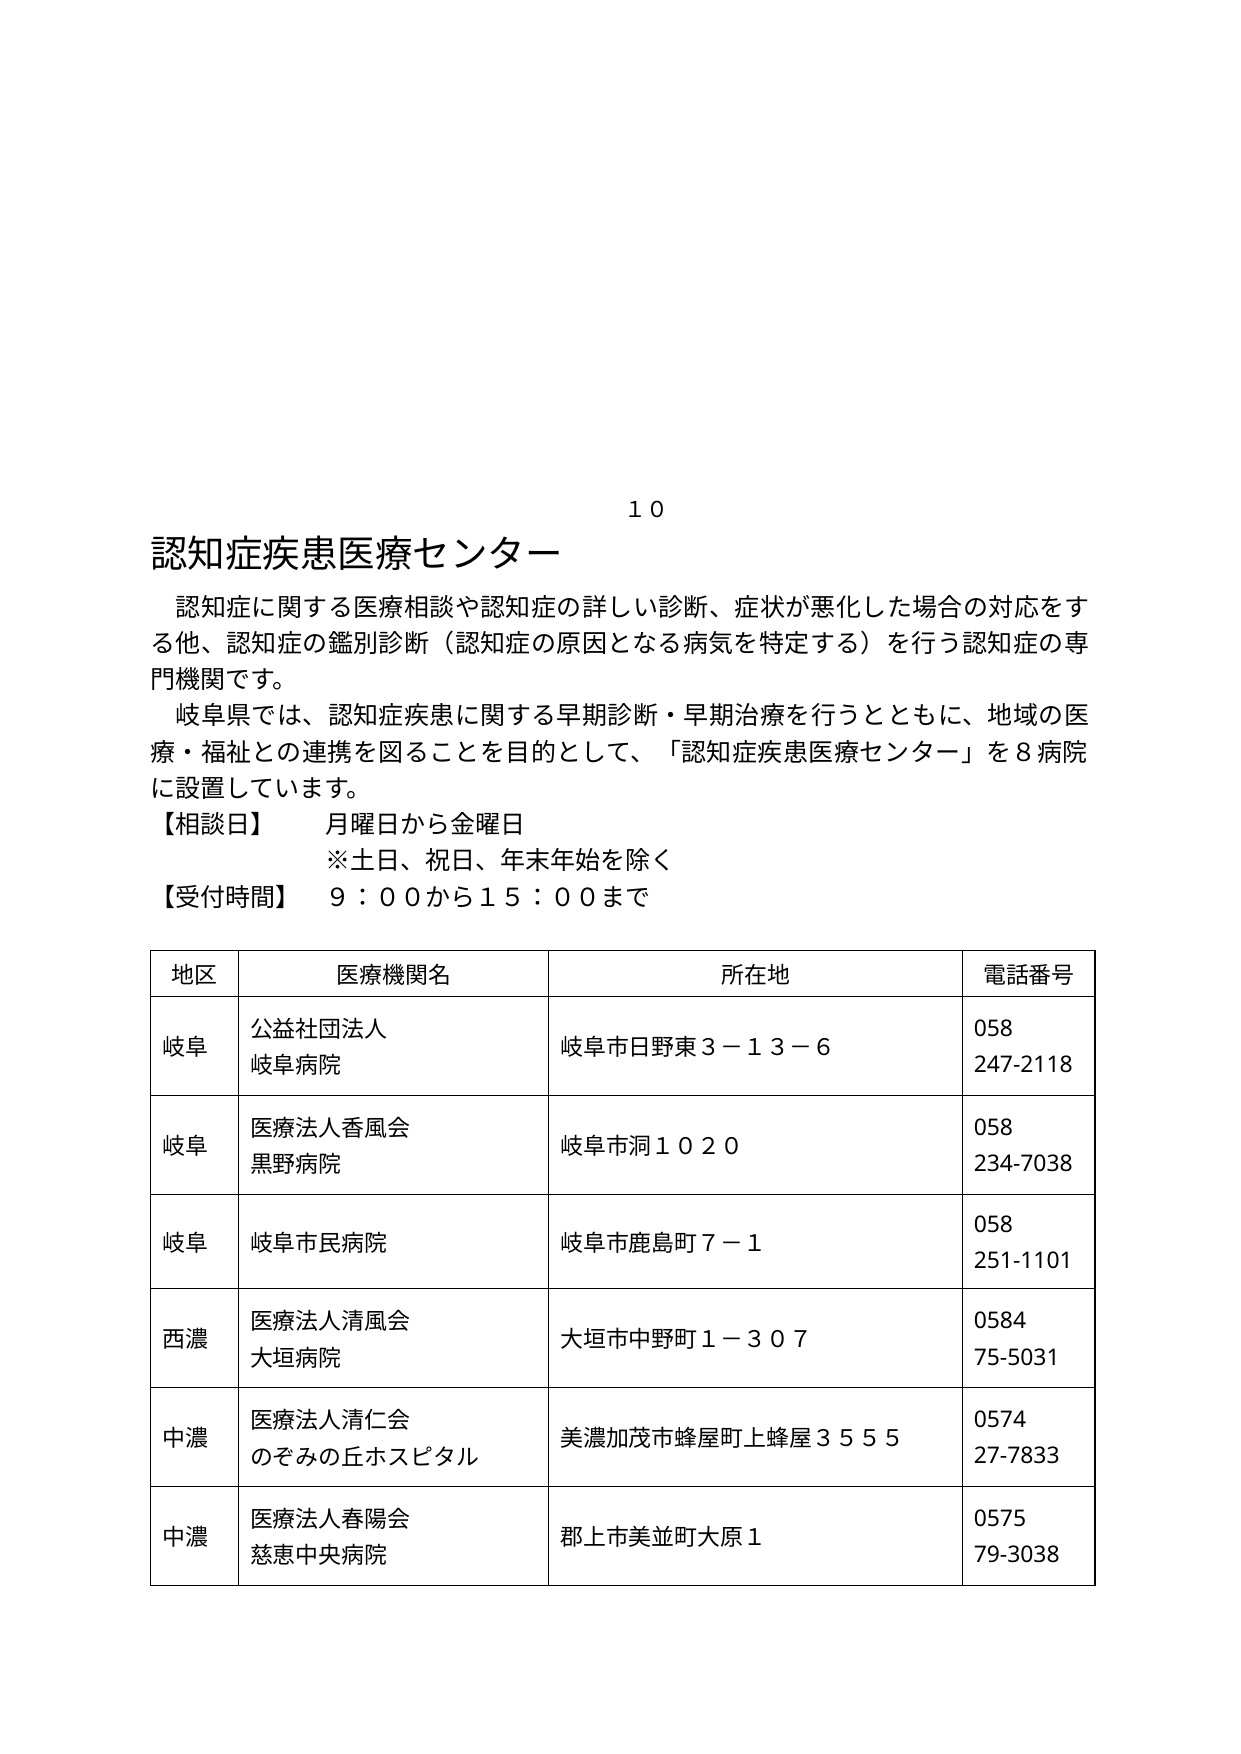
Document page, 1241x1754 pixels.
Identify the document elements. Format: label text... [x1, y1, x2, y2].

table_cell 0575 79-3038 [963, 1487, 1094, 1585]
table_cell 郡上市美並町大原１ [549, 1487, 962, 1585]
table_cell 岐阜 [151, 1195, 238, 1288]
table_cell 中濃 [151, 1487, 238, 1585]
table_cell 岐阜市民病院 [239, 1195, 548, 1288]
table_cell 岐阜市鹿島町７－１ [549, 1195, 962, 1288]
table_header 医療機関名 [239, 951, 548, 996]
text 【相談日】 月曜日から金曜日 [150, 804, 1090, 841]
table_cell 岐阜市洞１０２０ [549, 1096, 962, 1194]
table_cell 0574 27-7833 [963, 1388, 1094, 1486]
table_cell 岐阜 [151, 997, 238, 1095]
table_cell 岐阜市日野東３－１３－６ [549, 997, 962, 1095]
table_cell 0584 75-5031 [963, 1289, 1094, 1387]
table_cell 医療法人清仁会 のぞみの丘ホスピタル [239, 1388, 548, 1486]
table_cell 医療法人清風会 大垣病院 [239, 1289, 548, 1387]
table_cell 058 251-1101 [963, 1195, 1094, 1288]
table_cell 医療法人春陽会 慈恵中央病院 [239, 1487, 548, 1585]
text 認知症に関する医療相談や認知症の詳しい診断、症状が悪化した場合の対応をする他、認知症の鑑別診断（認知症の原因となる病気を特定する）を行う認知症の専門機関です。 [150, 587, 1090, 696]
table_cell 医療法人香風会 黒野病院 [239, 1096, 548, 1194]
table_cell 大垣市中野町１－３０７ [549, 1289, 962, 1387]
table_header 所在地 [549, 951, 962, 996]
table_header 電話番号 [963, 951, 1094, 996]
table_cell 岐阜 [151, 1096, 238, 1194]
text 認知症疾患医療センター [150, 514, 1090, 587]
text ※土日、祝日、年末年始を除く [150, 841, 1090, 877]
table_cell 西濃 [151, 1289, 238, 1387]
text 【受付時間】 ９：００から１５：００まで [150, 877, 1090, 913]
table_cell 美濃加茂市蜂屋町上蜂屋３５５５ [549, 1388, 962, 1486]
table_cell 058 247-2118 [963, 997, 1094, 1095]
table_header 地区 [151, 951, 238, 996]
text 岐阜県では、認知症疾患に関する早期診断・早期治療を行うとともに、地域の医療・福祉との連携を図ることを目的として、「認知症疾患医療センター」を８病院に設置しています。 [150, 696, 1090, 804]
table_cell 公益社団法人 岐阜病院 [239, 997, 548, 1095]
table_cell 058 234-7038 [963, 1096, 1094, 1194]
table_cell 中濃 [151, 1388, 238, 1486]
